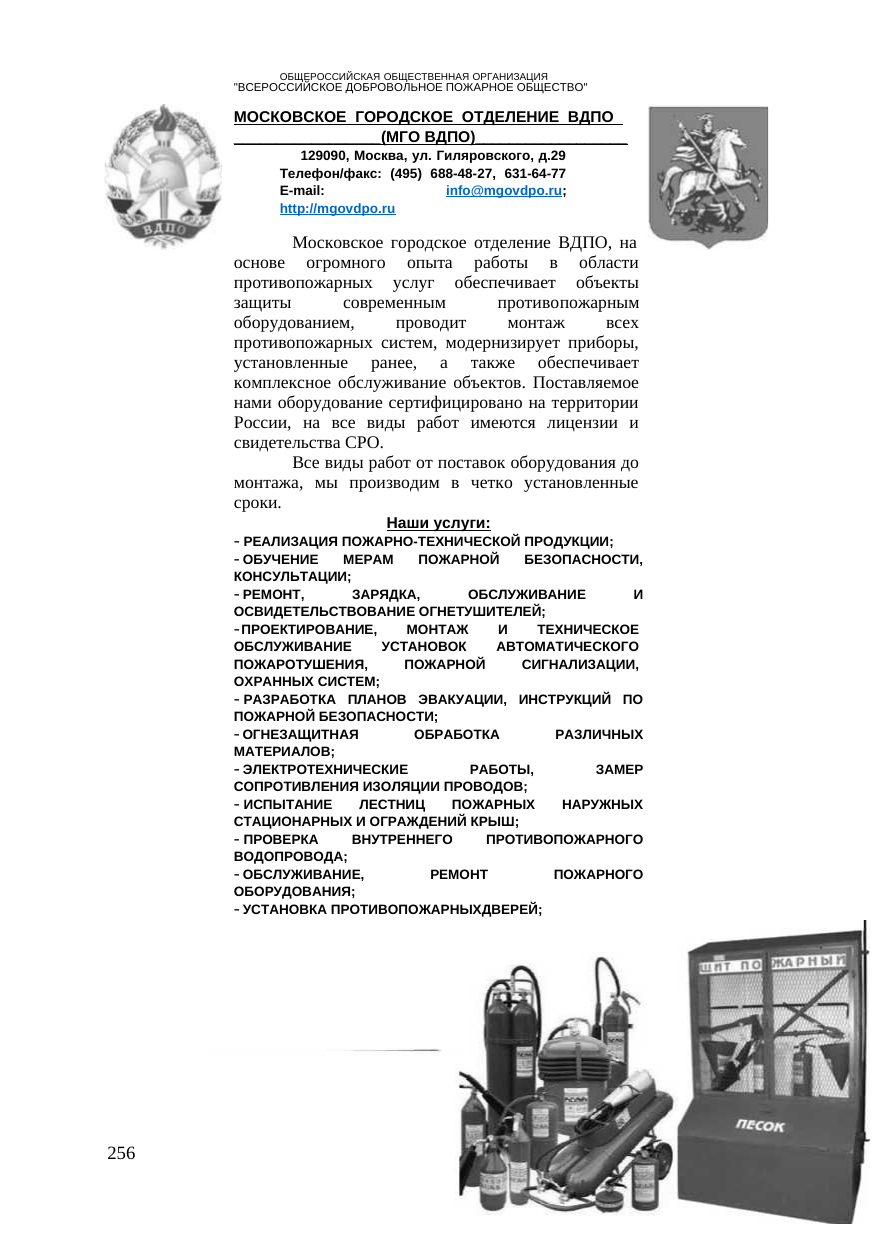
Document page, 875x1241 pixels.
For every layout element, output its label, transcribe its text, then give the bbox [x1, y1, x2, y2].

picture [103, 104, 222, 248]
list РЕМОНТ, ЗАРЯДКА, ОБСЛУЖИВАНИЕ И ОСВИДЕТЕЛЬСТВОВАНИЕ ОГНЕТУШИТЕЛЕЙ; [234, 585, 643, 620]
list ОБСЛУЖИВАНИЕ, РЕМОНТ ПОЖАРНОГО ОБОРУДОВАНИЯ; [234, 865, 643, 900]
list УСТАНОВКА ПРОТИВОПОЖАРНЫХДВЕРЕЙ; Q [234, 900, 643, 918]
list ПРОЕКТИРОВАНИЕ, МОНТАЖ И ТЕХНИЧЕСКОЕ ОБСЛУЖИВАНИЕ УСТАНОВОК АВТОМАТИЧЕСКОГО ПОЖАРОТУШЕНИЯ, ПОЖАРНОЙ СИГНАЛИЗАЦИИ, ОХРАННЫХ СИСТЕМ; [234, 620, 639, 690]
text Московское городское отделение ВДПО, на основе огромного опыта работы в области противопожарных услуг обеспечивает объекты защиты современным противопожарным оборудованием, проводит монтаж всех противопожарных систем, модернизирует приборы, установленные ранее, а также обеспечивает комплексное обслуживание объектов. Поставляемое нами оборудование сертифицировано на территории России, на все виды работ имеются лицензии и свидетельства СРО. [234, 233, 639, 453]
text МОСКОВСКОЕ ГОРОДСКОЕ ОТДЕЛЕНИЕ ВДПО (МГО ВДПО) [234, 107, 623, 124]
text общероссийская общественная организация [279, 70, 643, 83]
picture [646, 104, 768, 248]
text 129090, Москва, ул. Гиляровского, д.29 Телефон/факс: (495) 688-48-27, 631-64-77 E-mail: info@mgovdpo.ru; http://mgovdpo.ru [279, 147, 566, 217]
list ЭЛЕКТРОТЕХНИЧЕСКИЕ РАБОТЫ, ЗАМЕР СОПРОТИВЛЕНИЯ ИЗОЛЯЦИИ ПРОВОДОВ; [234, 760, 643, 795]
list РЕАЛИЗАЦИЯ ПОЖАРНО-ТЕХНИЧЕСКОЙ ПРОДУКЦИИ; [234, 533, 643, 550]
list РАЗРАБОТКА ПЛАНОВ ЭВАКУАЦИИ, ИНСТРУКЦИЙ ПО ПОЖАРНОЙ БЕЗОПАСНОСТИ; [234, 690, 643, 725]
list ИСПЫТАНИЕ ЛЕСТНИЦ ПОЖАРНЫХ НАРУЖНЫХ СТАЦИОНАРНЫХ И ОГРАЖДЕНИЙ КРЫШ; [234, 795, 643, 830]
text Наши услуги: [234, 513, 643, 533]
list ПРОВЕРКА ВНУТРЕННЕГО ПРОТИВОПОЖАРНОГО ВОДОПРОВОДА; [234, 830, 643, 865]
text МОСКОВСКОЕ ГОРОДСКОЕ ОТДЕЛЕНИЕ ВДПО (МГО ВДПО) [234, 125, 623, 144]
list ОБУЧЕНИЕ МЕРАМ ПОЖАРНОЙ БЕЗОПАСНОСТИ, КОНСУЛЬТАЦИИ; [234, 550, 643, 585]
picture [207, 920, 869, 1224]
text Все виды работ от поставок оборудования до монтажа, мы производим в четко установленные сроки. [234, 453, 639, 513]
list ОГНЕЗАЩИТНАЯ ОБРАБОТКА РАЗЛИЧНЫХ МАТЕРИАЛОВ; [234, 725, 643, 760]
